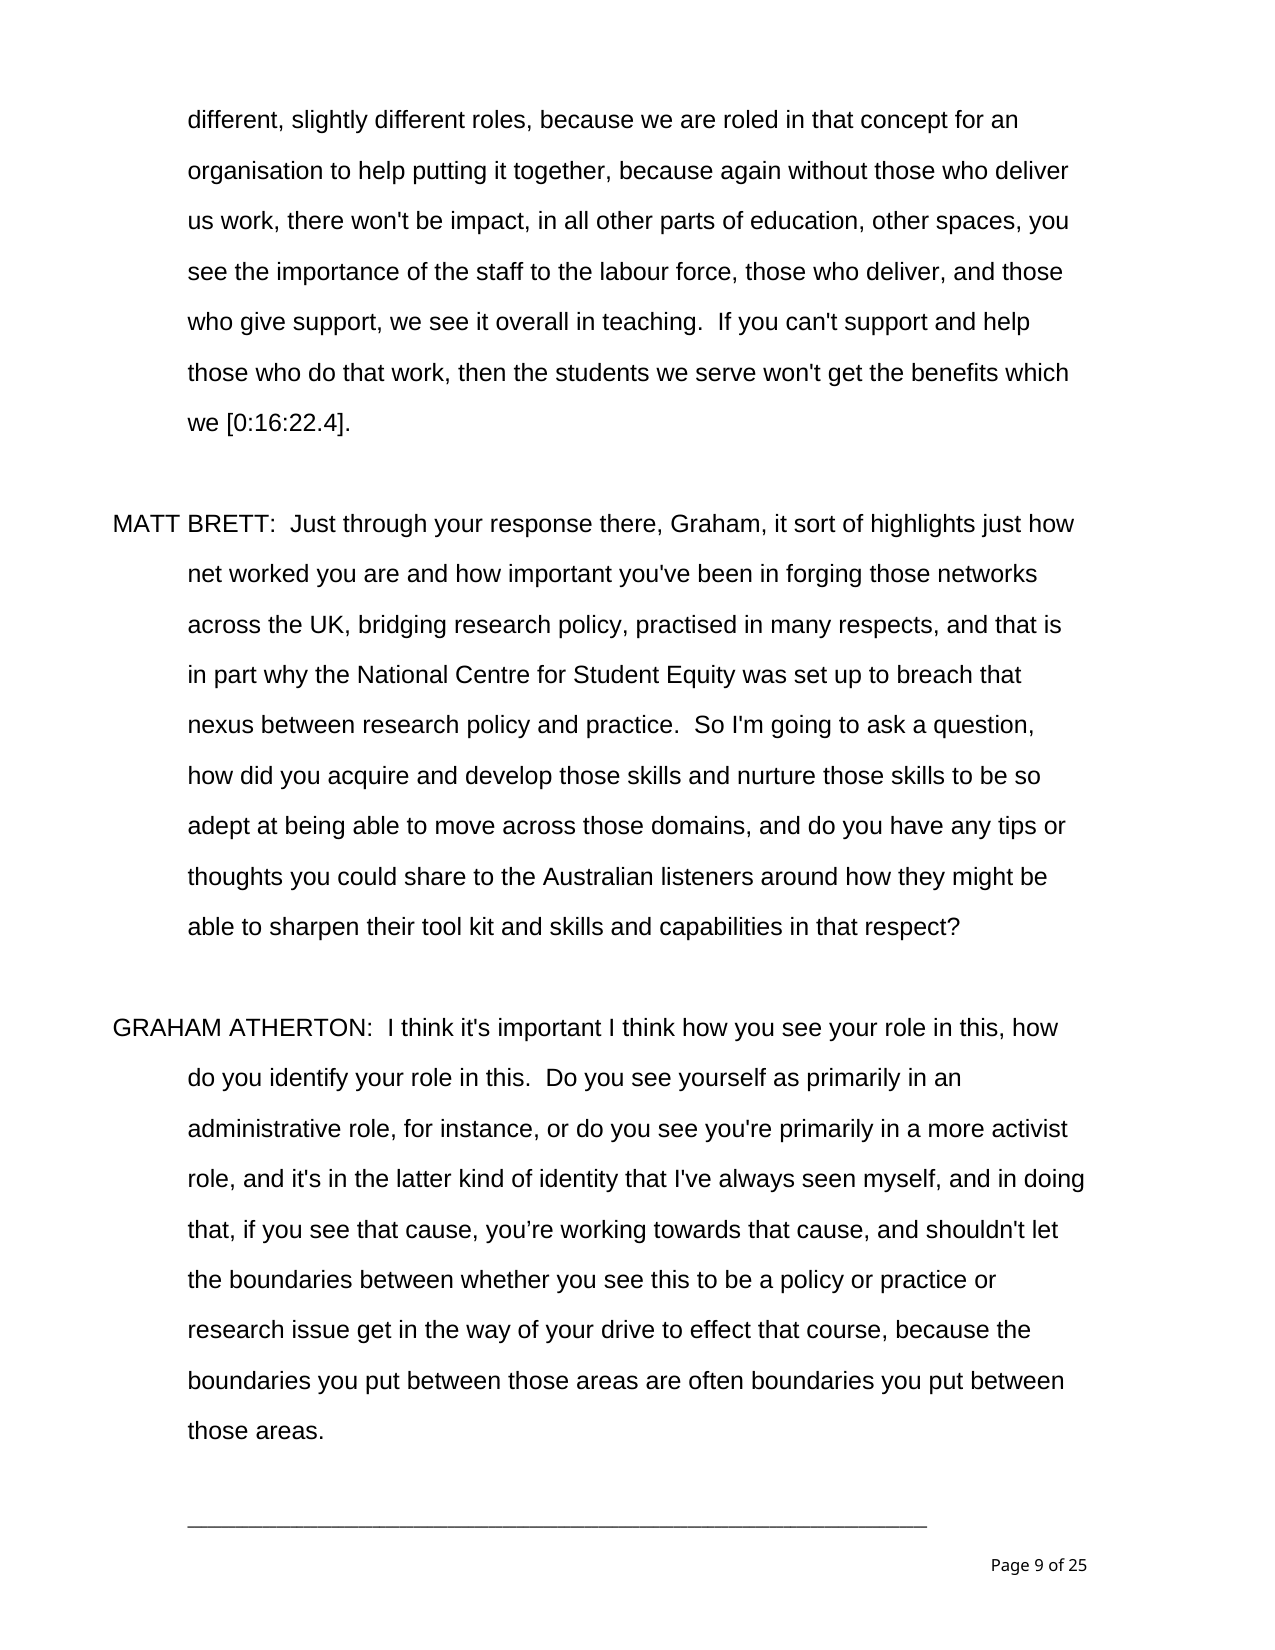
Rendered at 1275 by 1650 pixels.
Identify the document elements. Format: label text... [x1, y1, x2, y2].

text GRAHAM ATHERTON: I think it's important I think how you see your role in this, how do you identify your role in this. Do you see yourself as primarily in an administrative role, for instance, or do you see you're primarily in a more activist role, and it's in the latter kind of identity that I've always seen myself, and in doing that, if you see that cause, you’re working towards that cause, and shouldn't let the boundaries between whether you see this to be a policy or practice or research issue get in the way of your drive to effect that course, because the boundaries you put between those areas are often boundaries you put between those areas. [112, 996, 1088, 1450]
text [112, 89, 1088, 442]
text MATT BRETT: Just through your response there, Graham, it sort of highlights just how net worked you are and how important you've been in forging those networks across the UK, bridging research policy, practised in many respects, and that is in part why the National Centre for Student Equity was set up to breach that nexus between research policy and practice. So I'm going to ask a question, how did you acquire and develop those skills and nurture those skills to be so adept at being able to move across those domains, and do you have any tips or thoughts you could share to the Australian listeners around how they might be able to sharpen their tool kit and skills and capabilities in that respect? [112, 492, 1088, 946]
